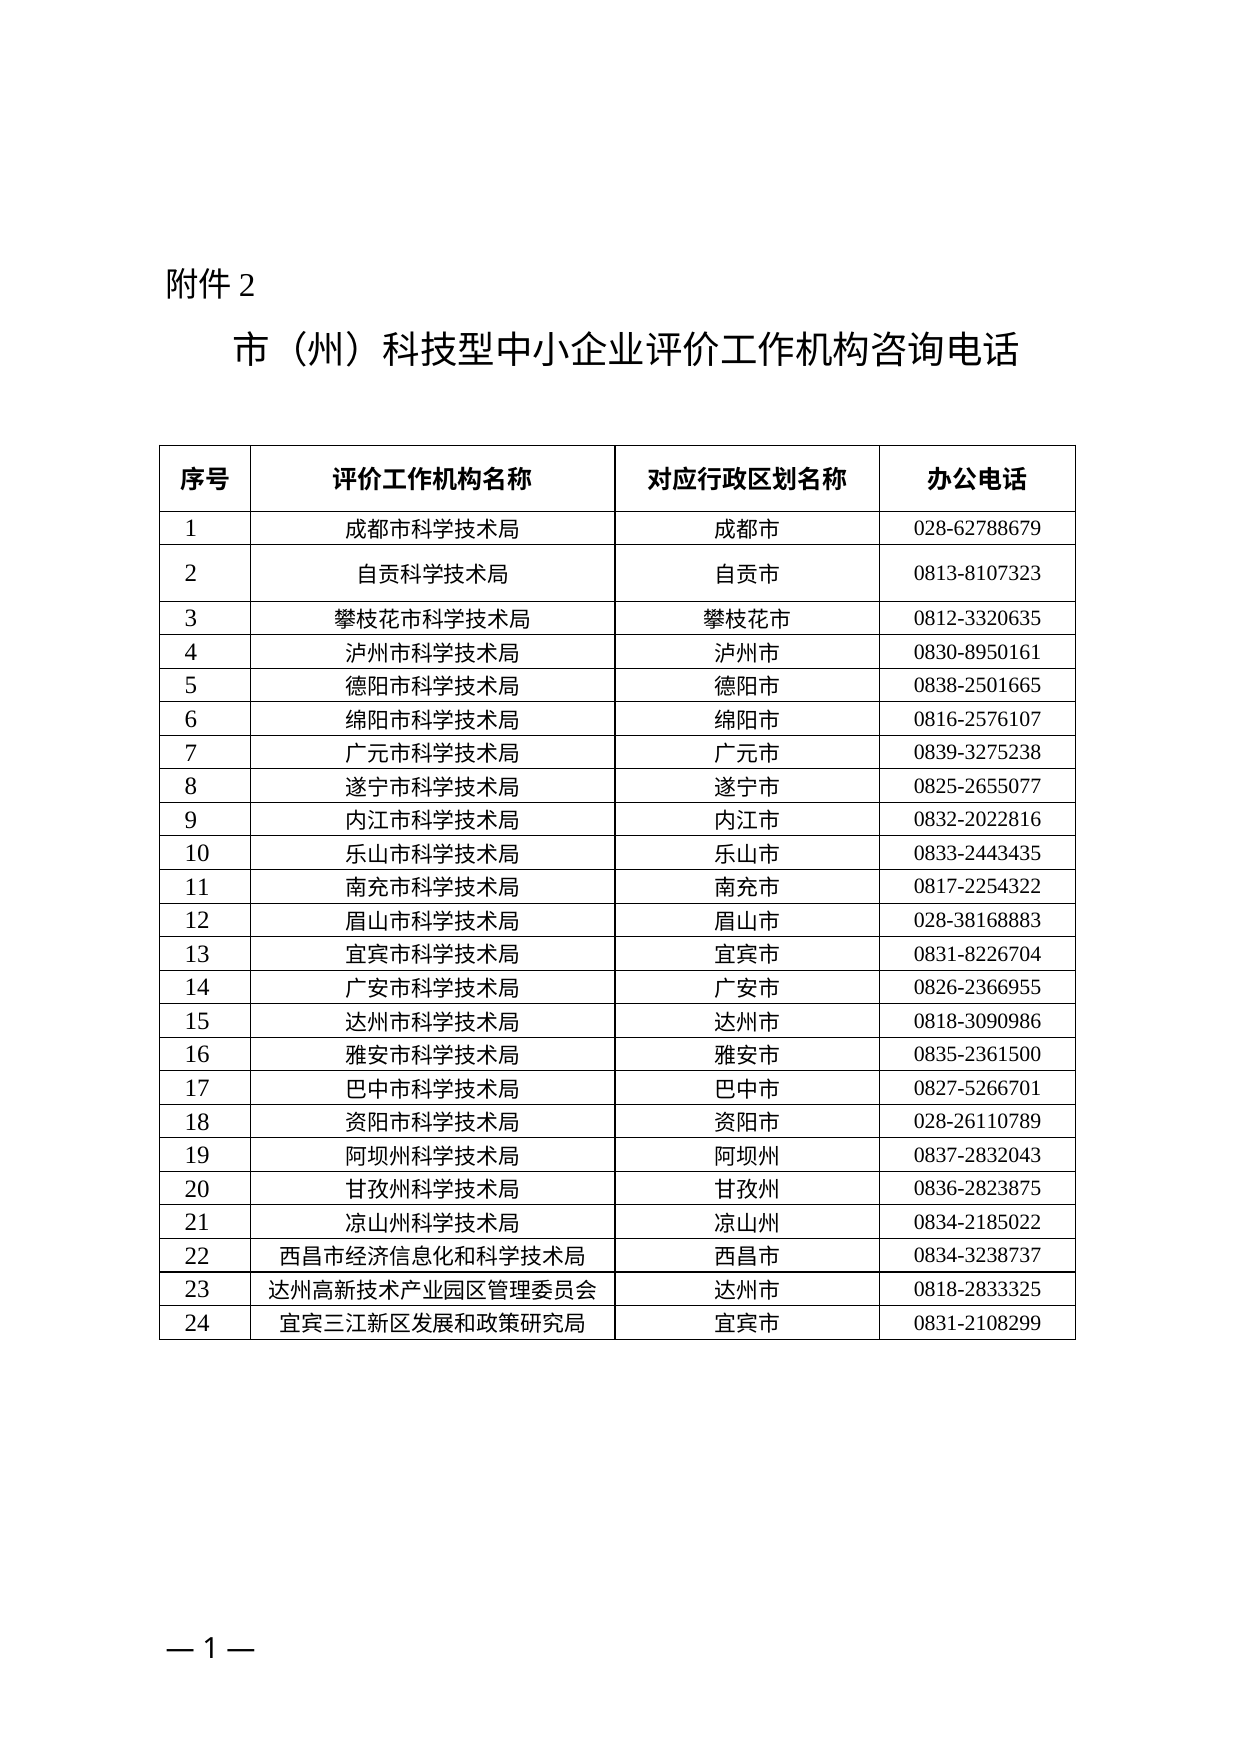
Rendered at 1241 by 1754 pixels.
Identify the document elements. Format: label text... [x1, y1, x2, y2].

table_cell [160, 1038, 250, 1070]
table_cell 德阳市 [616, 669, 879, 701]
table_cell 巴中市科学技术局 [251, 1071, 614, 1104]
table_cell 绵阳市科学技术局 [251, 702, 614, 735]
table_cell 资阳市科学技术局 [251, 1105, 614, 1137]
table_cell 达州市 [616, 1273, 879, 1305]
table_cell 遂宁市 [616, 769, 879, 802]
table_cell 攀枝花市 [616, 602, 879, 634]
table_cell 0826-2366955 [880, 971, 1075, 1003]
table_cell [160, 512, 250, 544]
table_cell 乐山市科学技术局 [251, 836, 614, 869]
table_cell 眉山市科学技术局 [251, 904, 614, 936]
table_cell 眉山市 [616, 904, 879, 936]
table_cell 0818-2833325 [880, 1273, 1075, 1305]
table_cell [160, 904, 250, 936]
table_cell 028-62788679 [880, 512, 1075, 544]
table_cell 广安市科学技术局 [251, 971, 614, 1003]
text 附件2 [165, 249, 1087, 314]
table_cell [160, 602, 250, 634]
table_cell 自贡科学技术局 [251, 545, 614, 601]
table_cell [160, 669, 250, 701]
table_cell 0813-8107323 [880, 545, 1075, 601]
table_cell [160, 1105, 250, 1137]
table_cell 阿坝州 [616, 1138, 879, 1171]
table_cell 西昌市经济信息化和科学技术局 [251, 1239, 614, 1271]
table_cell 0833-2443435 [880, 836, 1075, 869]
table_cell 0831-2108299 [880, 1306, 1075, 1338]
table_cell 成都市 [616, 512, 879, 544]
table_cell 0834-3238737 [880, 1239, 1075, 1271]
table_header 对应行政区划名称 [616, 446, 879, 511]
table_cell 0830-8950161 [880, 635, 1075, 668]
table_cell 乐山市 [616, 836, 879, 869]
table_cell [160, 545, 250, 601]
table_cell [160, 769, 250, 802]
table_cell 内江市科学技术局 [251, 803, 614, 835]
table_cell 0837-2832043 [880, 1138, 1075, 1171]
table_cell 内江市 [616, 803, 879, 835]
table_cell 遂宁市科学技术局 [251, 769, 614, 802]
table_cell 广元市科学技术局 [251, 736, 614, 768]
table_cell [160, 1273, 250, 1305]
table_cell 宜宾市 [616, 1306, 879, 1338]
table_cell 0835-2361500 [880, 1038, 1075, 1070]
table_cell 0832-2022816 [880, 803, 1075, 835]
table_cell 巴中市 [616, 1071, 879, 1104]
table_cell 南充市 [616, 870, 879, 902]
table_cell [160, 1205, 250, 1238]
table_cell 0834-2185022 [880, 1205, 1075, 1238]
table_cell 028-26110789 [880, 1105, 1075, 1137]
table_cell [160, 937, 250, 969]
table_cell 0825-2655077 [880, 769, 1075, 802]
table_cell 德阳市科学技术局 [251, 669, 614, 701]
table_cell [160, 1071, 250, 1104]
table_cell 西昌市 [616, 1239, 879, 1271]
table_cell 0818-3090986 [880, 1004, 1075, 1037]
table_cell 0812-3320635 [880, 602, 1075, 634]
table_cell 南充市科学技术局 [251, 870, 614, 902]
table_cell [160, 1004, 250, 1037]
table_cell 资阳市 [616, 1105, 879, 1137]
table_cell 绵阳市 [616, 702, 879, 735]
table_cell 0816-2576107 [880, 702, 1075, 735]
table_cell [160, 971, 250, 1003]
table_header 序号 [160, 446, 250, 511]
table_cell 攀枝花市科学技术局 [251, 602, 614, 634]
table_cell [160, 635, 250, 668]
table_cell 雅安市 [616, 1038, 879, 1070]
table_cell [160, 870, 250, 902]
table_cell 甘孜州科学技术局 [251, 1172, 614, 1204]
table_cell [160, 803, 250, 835]
table_cell 甘孜州 [616, 1172, 879, 1204]
table_cell 宜宾市 [616, 937, 879, 969]
table_cell 成都市科学技术局 [251, 512, 614, 544]
table_cell [160, 1172, 250, 1204]
table_cell 凉山州 [616, 1205, 879, 1238]
table_cell 028-38168883 [880, 904, 1075, 936]
table_cell 0839-3275238 [880, 736, 1075, 768]
table_cell 广安市 [616, 971, 879, 1003]
table_cell [160, 836, 250, 869]
table_cell 达州市科学技术局 [251, 1004, 614, 1037]
table_cell 泸州市科学技术局 [251, 635, 614, 668]
table_cell 阿坝州科学技术局 [251, 1138, 614, 1171]
table_cell 宜宾三江新区发展和政策研究局 [251, 1306, 614, 1338]
table_header 办公电话 [880, 446, 1075, 511]
table_cell 0827-5266701 [880, 1071, 1075, 1104]
table_cell 自贡市 [616, 545, 879, 601]
table_cell 0838-2501665 [880, 669, 1075, 701]
table_cell [160, 736, 250, 768]
table_cell 0817-2254322 [880, 870, 1075, 902]
table_cell [160, 1138, 250, 1171]
table_cell [160, 1306, 250, 1338]
table_header 评价工作机构名称 [251, 446, 614, 511]
table_cell 宜宾市科学技术局 [251, 937, 614, 969]
table_cell 达州市 [616, 1004, 879, 1037]
table_cell 0836-2823875 [880, 1172, 1075, 1204]
table_cell 泸州市 [616, 635, 879, 668]
table_cell [160, 1239, 250, 1271]
table_cell 凉山州科学技术局 [251, 1205, 614, 1238]
text 市（州）科技型中小企业评价工作机构咨询电话 [165, 314, 1087, 379]
table_cell 达州高新技术产业园区管理委员会 [251, 1273, 614, 1305]
table_cell 雅安市科学技术局 [251, 1038, 614, 1070]
table_cell 0831-8226704 [880, 937, 1075, 969]
table_cell [160, 702, 250, 735]
table_cell 广元市 [616, 736, 879, 768]
